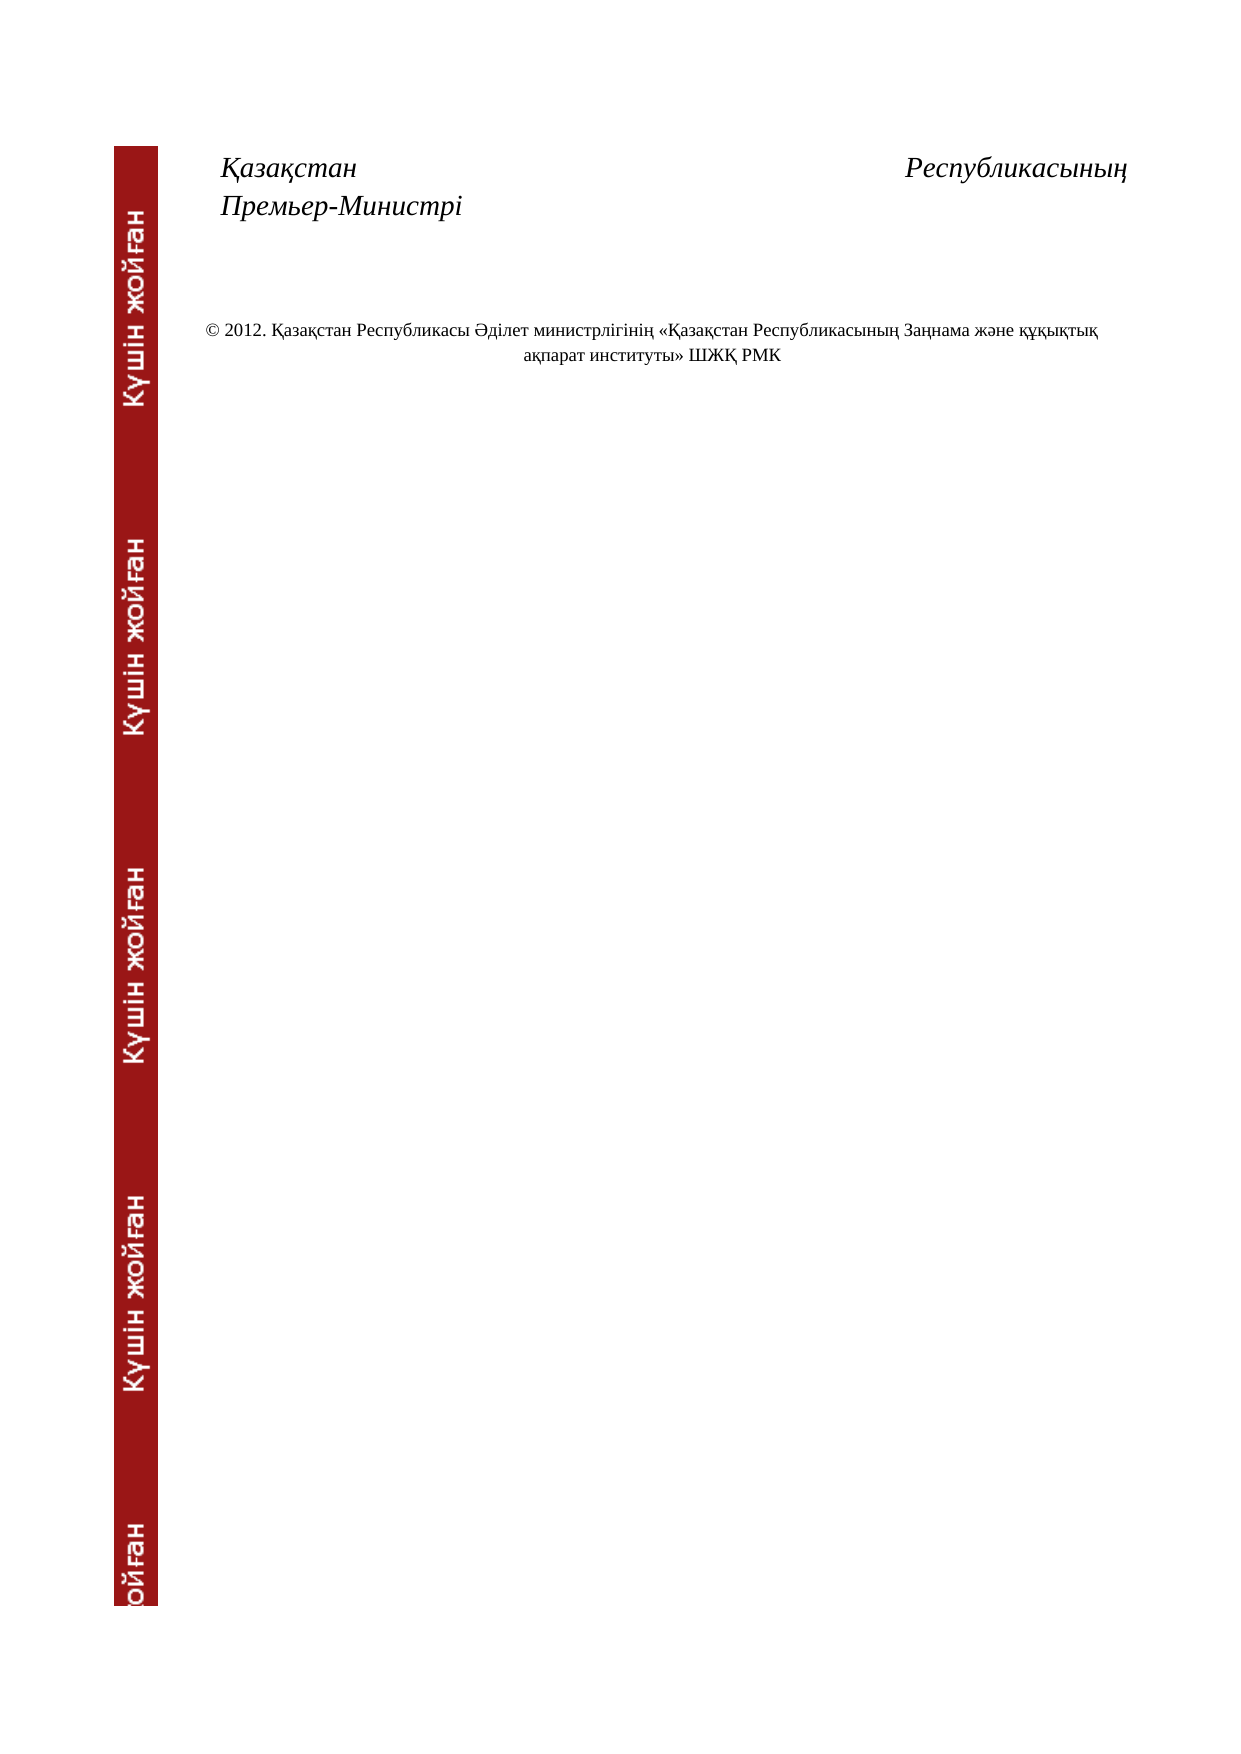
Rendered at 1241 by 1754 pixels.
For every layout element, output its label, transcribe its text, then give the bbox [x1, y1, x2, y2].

text Қазақстан Республикасының Премьер-Министрі [112, 150, 1128, 222]
text © 2012. Қазақстан Республикасы Әділет министрлігінің «Қазақстан Республикасының Заңнама және құқықтық ақпарат институты» ШЖҚ РМК [112, 319, 1128, 365]
picture [114, 222, 158, 319]
picture [114, 146, 158, 150]
picture [114, 365, 158, 1606]
